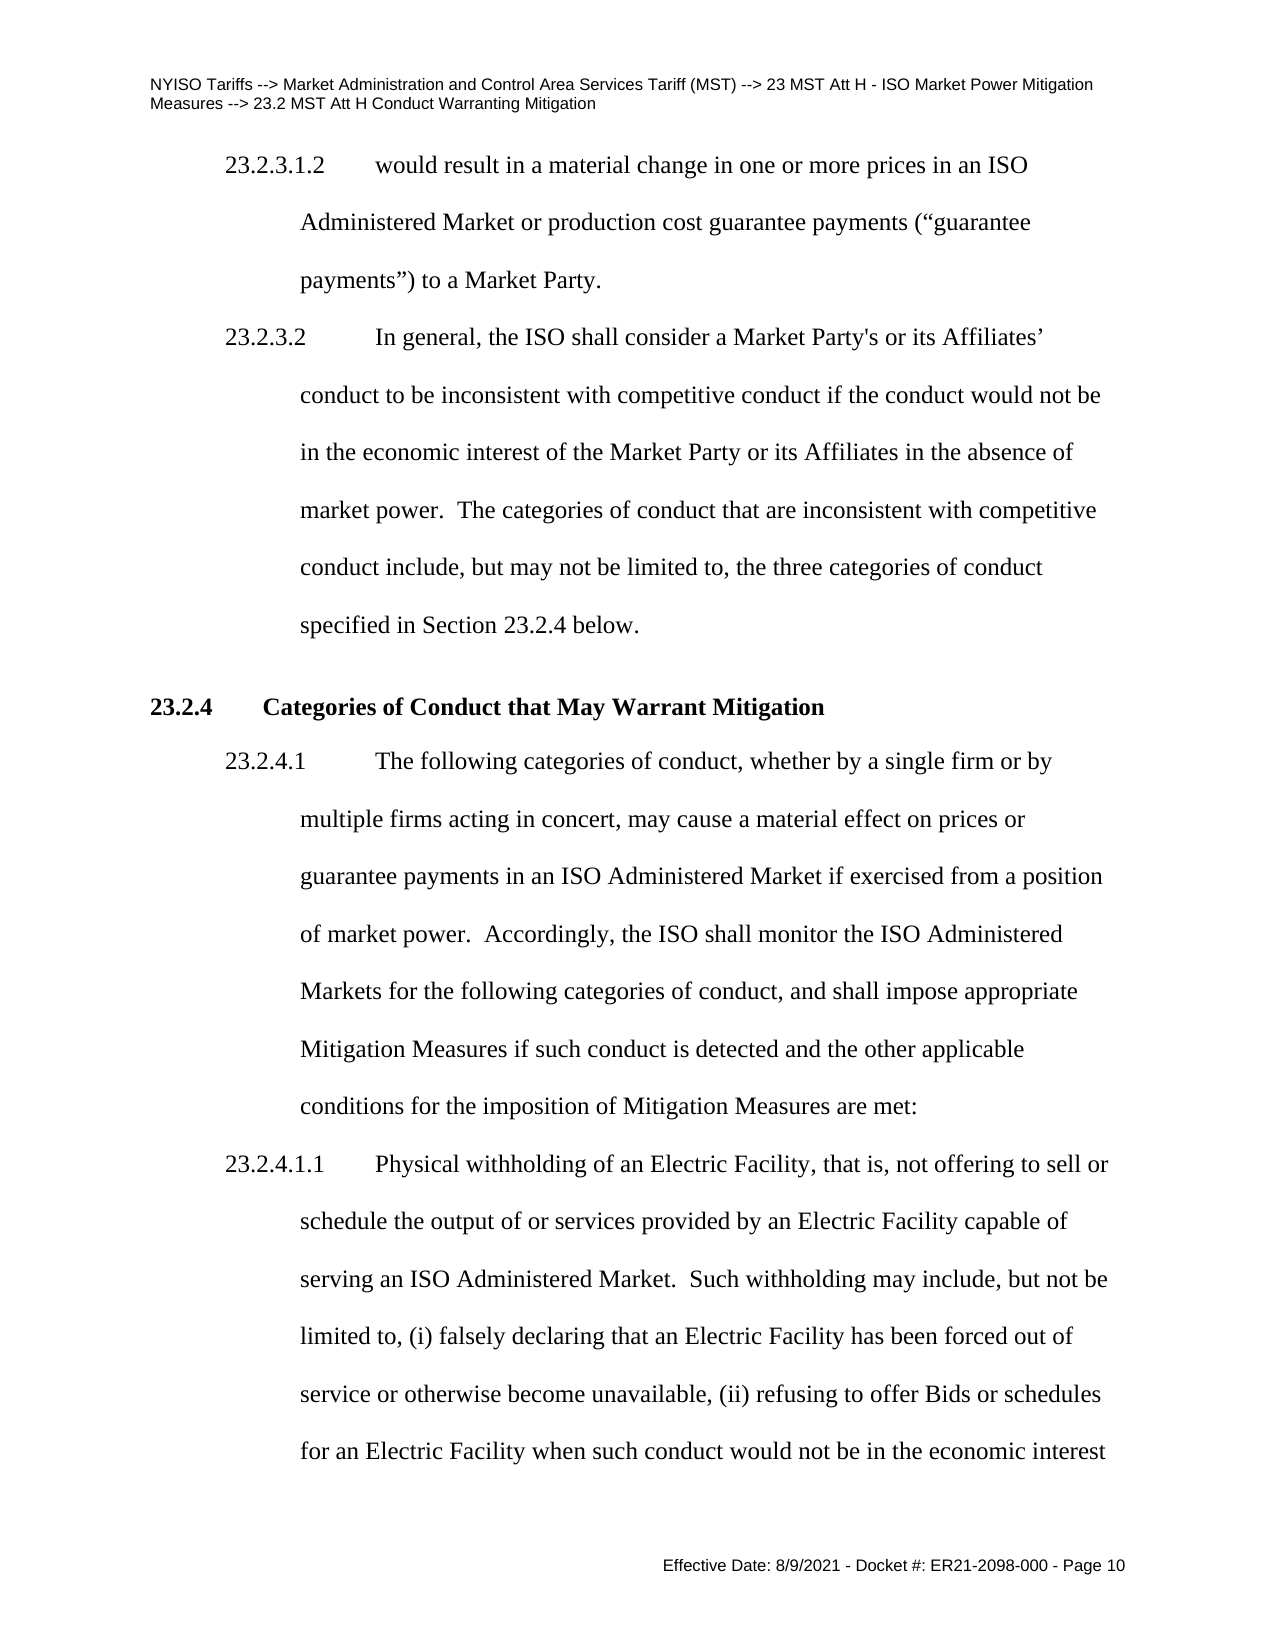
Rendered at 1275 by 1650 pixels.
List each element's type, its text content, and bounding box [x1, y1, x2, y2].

text 23.2.3.1.2 would result in a material change in one or more prices in an ISO Administered Market or production cost guarantee payments (“guarantee payments”) to a Market Party. [225, 150, 1125, 294]
text 23.2.3.2 In general, the ISO shall consider a Market Party's or its Affiliates’ conduct to be inconsistent with competitive conduct if the conduct would not be in the economic interest of the Market Party or its Affiliates in the absence of market power. The categories of conduct that are inconsistent with competitive conduct include, but may not be limited to, the three categories of conduct specified in Section 23.2.4 below. [225, 322, 1125, 639]
subtitle 23.2.4 Categories of Conduct that May Warrant Mitigation [150, 692, 1059, 721]
text 23.2.4.1 The following categories of conduct, whether by a single firm or by multiple firms acting in concert, may cause a material effect on prices or guarantee payments in an ISO Administered Market if exercised from a position of market power. Accordingly, the ISO shall monitor the ISO Administered Markets for the following categories of conduct, and shall impose appropriate Mitigation Measures if such conduct is detected and the other applicable conditions for the imposition of Mitigation Measures are met: [225, 746, 1125, 1120]
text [225, 1149, 1125, 1465]
